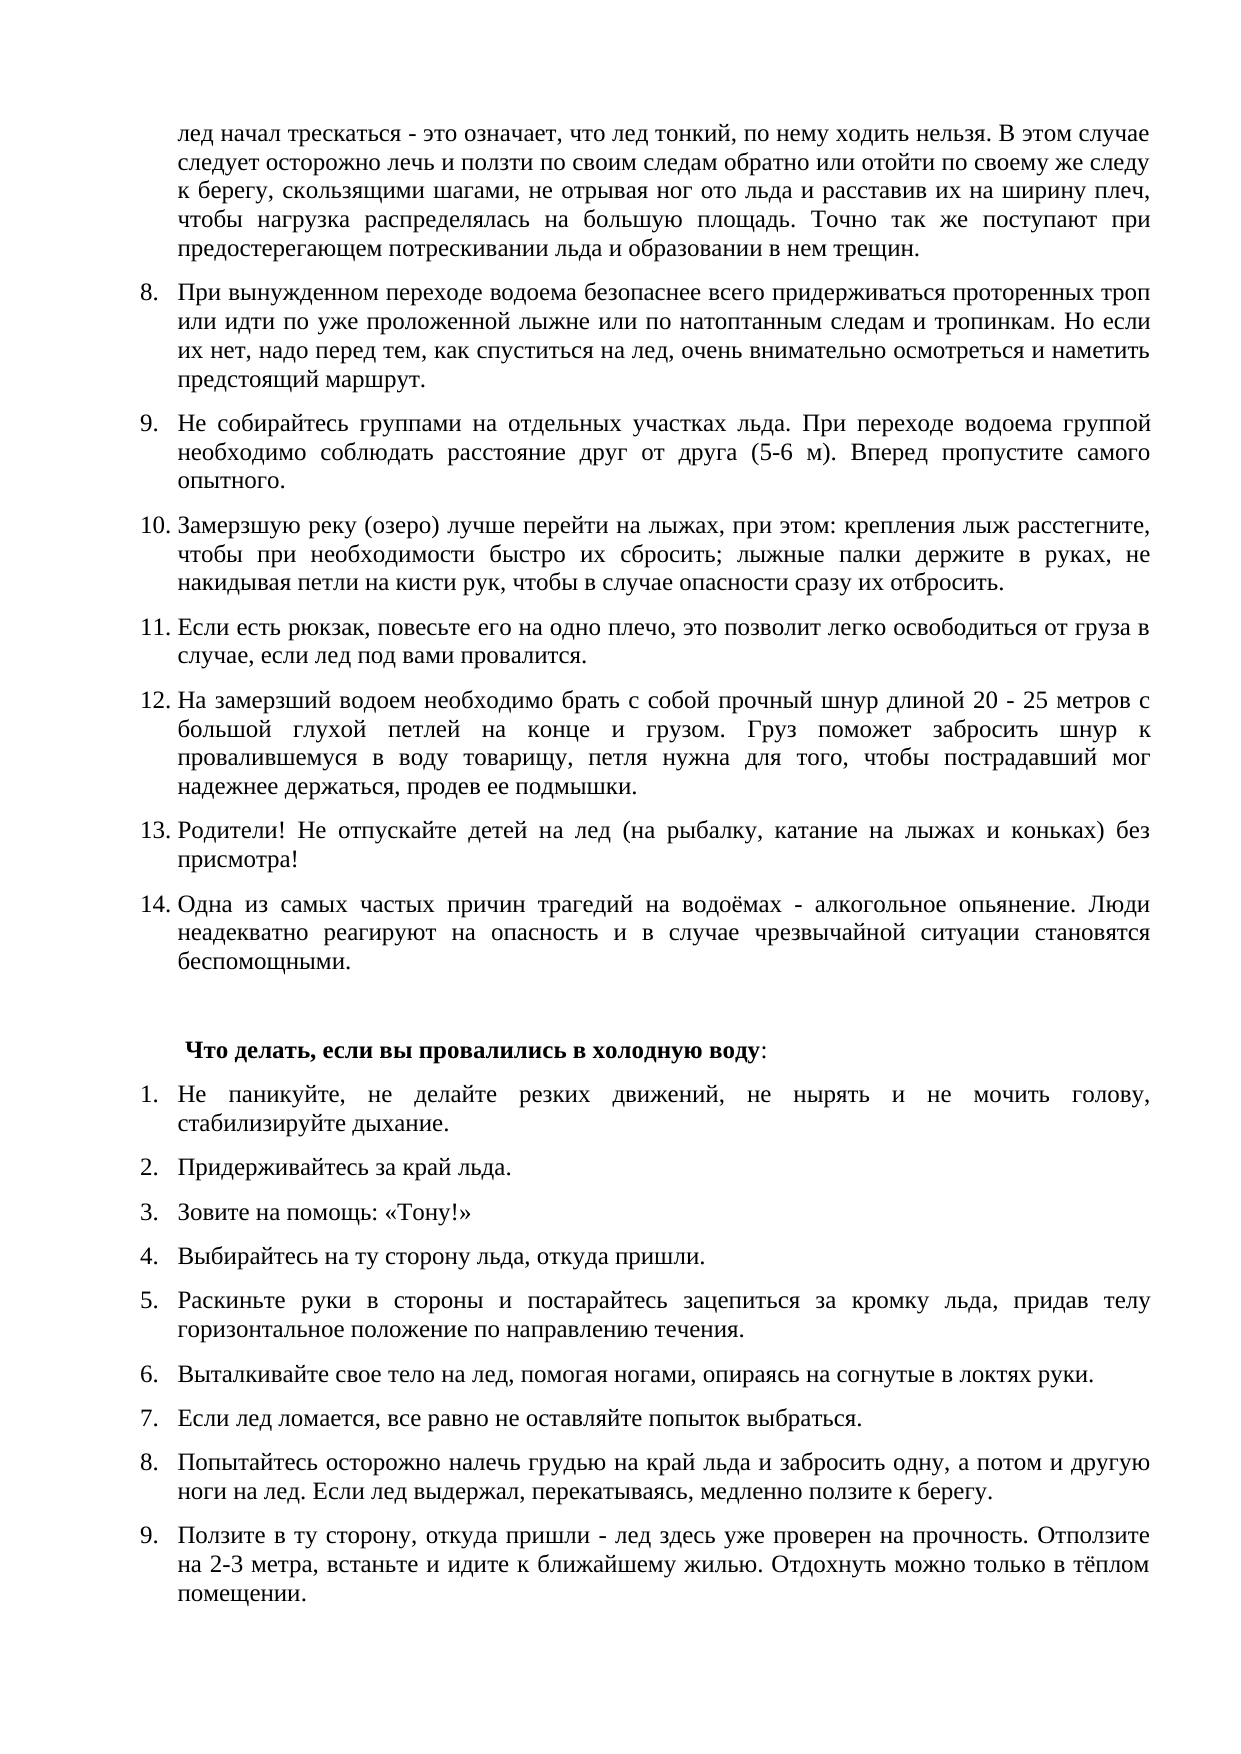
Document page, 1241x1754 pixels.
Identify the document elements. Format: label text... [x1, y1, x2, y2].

list Замерзшую реку (озеро) лучше перейти на лыжах, при этом: крепления лыж расстегните, чтобы при необходимости быстро их сбросить; лыжные палки держите в руках, не накидывая петли на кисти рук, чтобы в случае опасности сразу их отбросить. [140, 510, 1152, 596]
list Родители! Не отпускайте детей на лед (на рыбалку, катание на лыжах и коньках) без присмотра! [140, 816, 1152, 873]
list Не собирайтесь группами на отдельных участках льда. При переходе водоема группой необходимо соблюдать расстояние друг от друга (5-6 м). Вперед пропустите самого опытного. [140, 408, 1152, 494]
list Выталкивайте свое тело на лед, помогая ногами, опираясь на согнутые в локтях руки. [140, 1359, 1152, 1387]
list При вынужденном переходе водоема безопаснее всего придерживаться проторенных троп или идти по уже проложенной лыжне или по натоптанным следам и тропинкам. Но если их нет, надо перед тем, как спуститься на лед, очень внимательно осмотреться и наметить предстоящий маршрут. [140, 277, 1152, 392]
list Придерживайтесь за край льда. [140, 1152, 1152, 1181]
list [140, 118, 1152, 262]
list Ползите в ту сторону, откуда пришли - лед здесь уже проверен на прочность. Отползите на 2-3 метра, встаньте и идите к ближайшему жилью. Отдохнуть можно только в тёплом помещении. [140, 1521, 1152, 1607]
list Если лед ломается, все равно не оставляйте попыток выбраться. [140, 1403, 1152, 1432]
list Выбирайтесь на ту сторону льда, откуда пришли. [140, 1241, 1152, 1270]
list Не паникуйте, не делайте резких движений, не нырять и не мочить голову, стабилизируйте дыхание. [140, 1079, 1152, 1137]
list Раскиньте руки в стороны и постарайтесь зацепиться за кромку льда, придав телу горизонтальное положение по направлению течения. [140, 1286, 1152, 1343]
list Если есть рюкзак, повесьте его на одно плечо, это позволит легко освободиться от груза в случае, если лед под вами провалится. [140, 612, 1152, 669]
list Зовите на помощь: «Тону!» [140, 1197, 1152, 1226]
list Попытайтесь осторожно налечь грудью на край льда и забросить одну, а потом и другую ноги на лед. Если лед выдержал, перекатываясь, медленно ползите к берегу. [140, 1447, 1152, 1505]
list На замерзший водоем необходимо брать с собой прочный шнур длиной 20 - 25 метров с большой глухой петлей на конце и грузом. Груз поможет забросить шнур к провалившемуся в воду товарищу, петля нужна для того, чтобы пострадавший мог надежнее держаться, продев ее подмышки. [140, 685, 1152, 800]
text Что делать, если вы провалились в холодную воду: [185, 1035, 1144, 1064]
list Одна из самых частых причин трагедий на водоёмах - алкогольное опьянение. Люди неадекватно реагируют на опасность и в случае чрезвычайной ситуации становятся беспомощными. [140, 889, 1152, 975]
